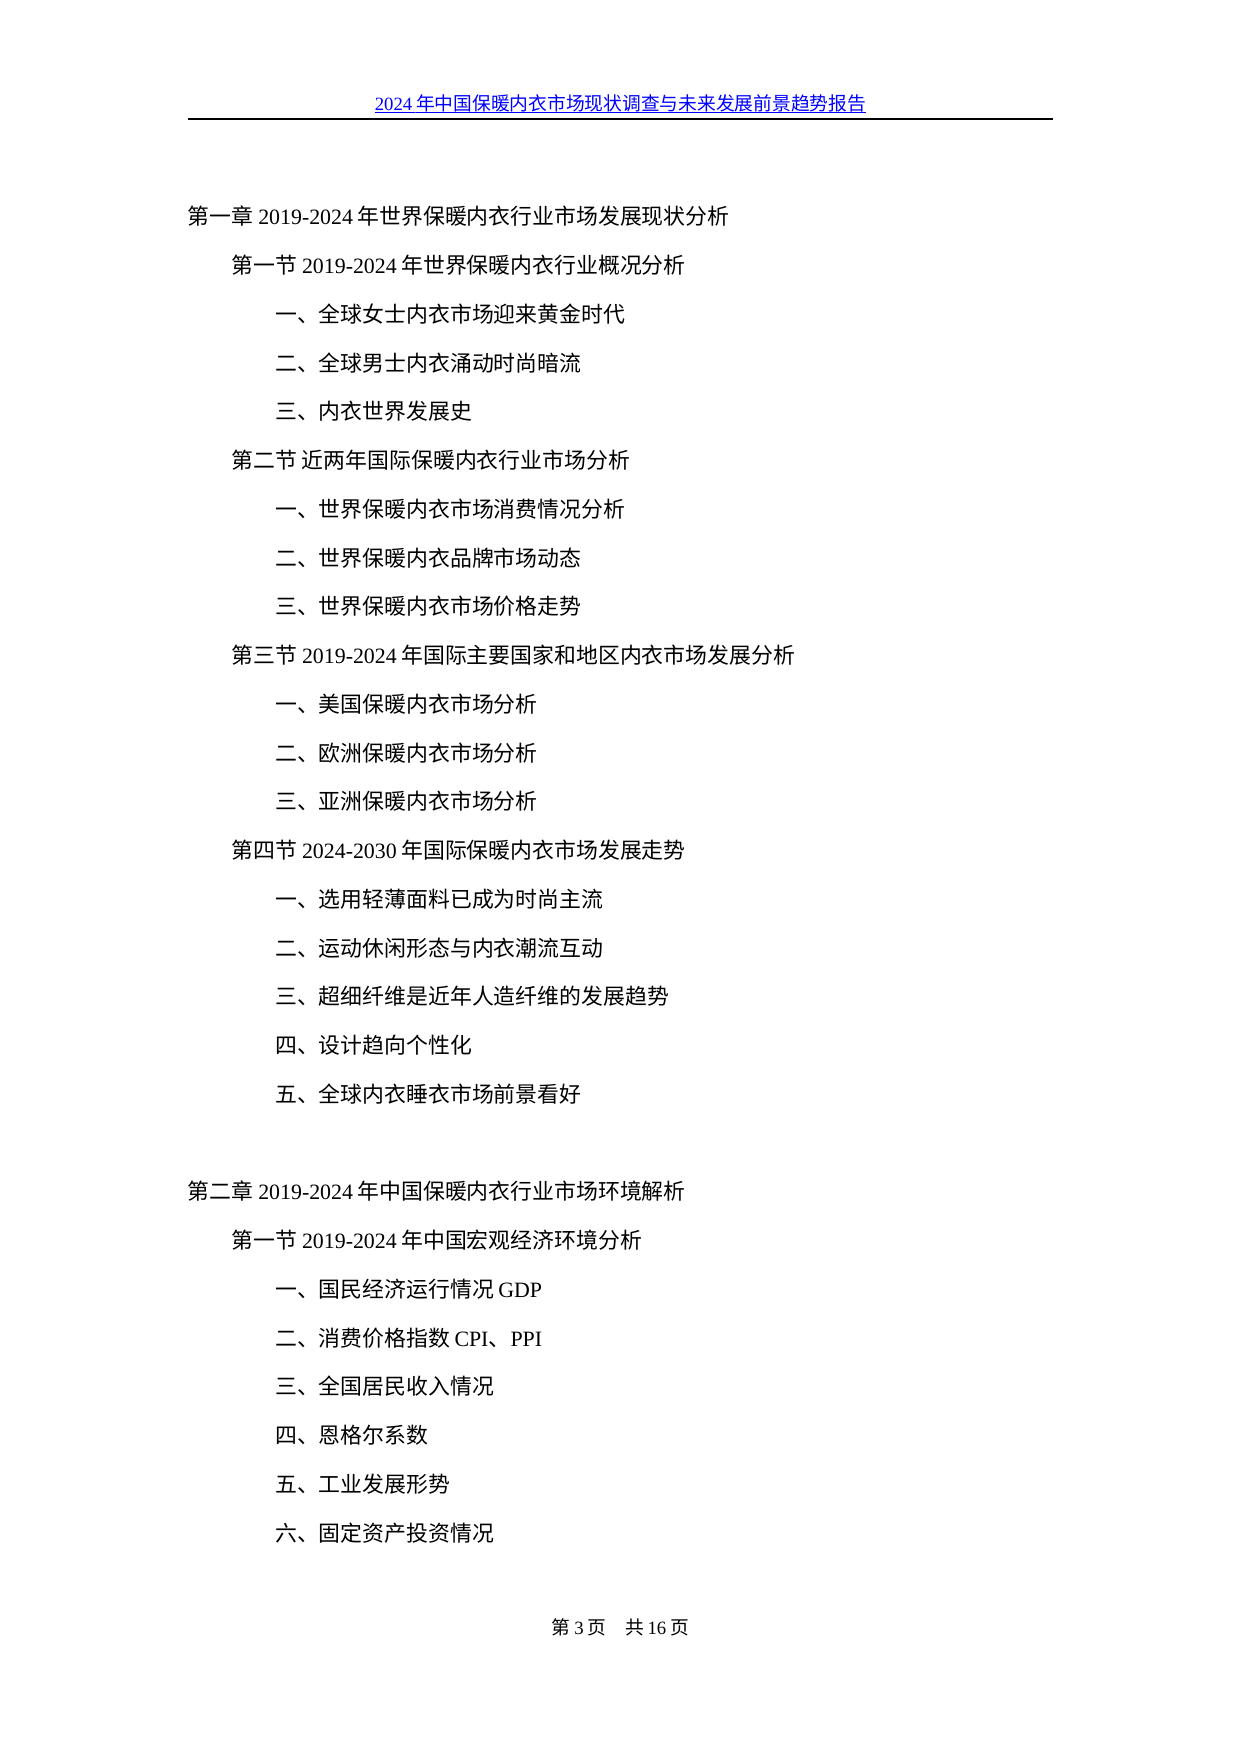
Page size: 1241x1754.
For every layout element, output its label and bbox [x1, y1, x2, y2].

text [187, 150, 1053, 1548]
